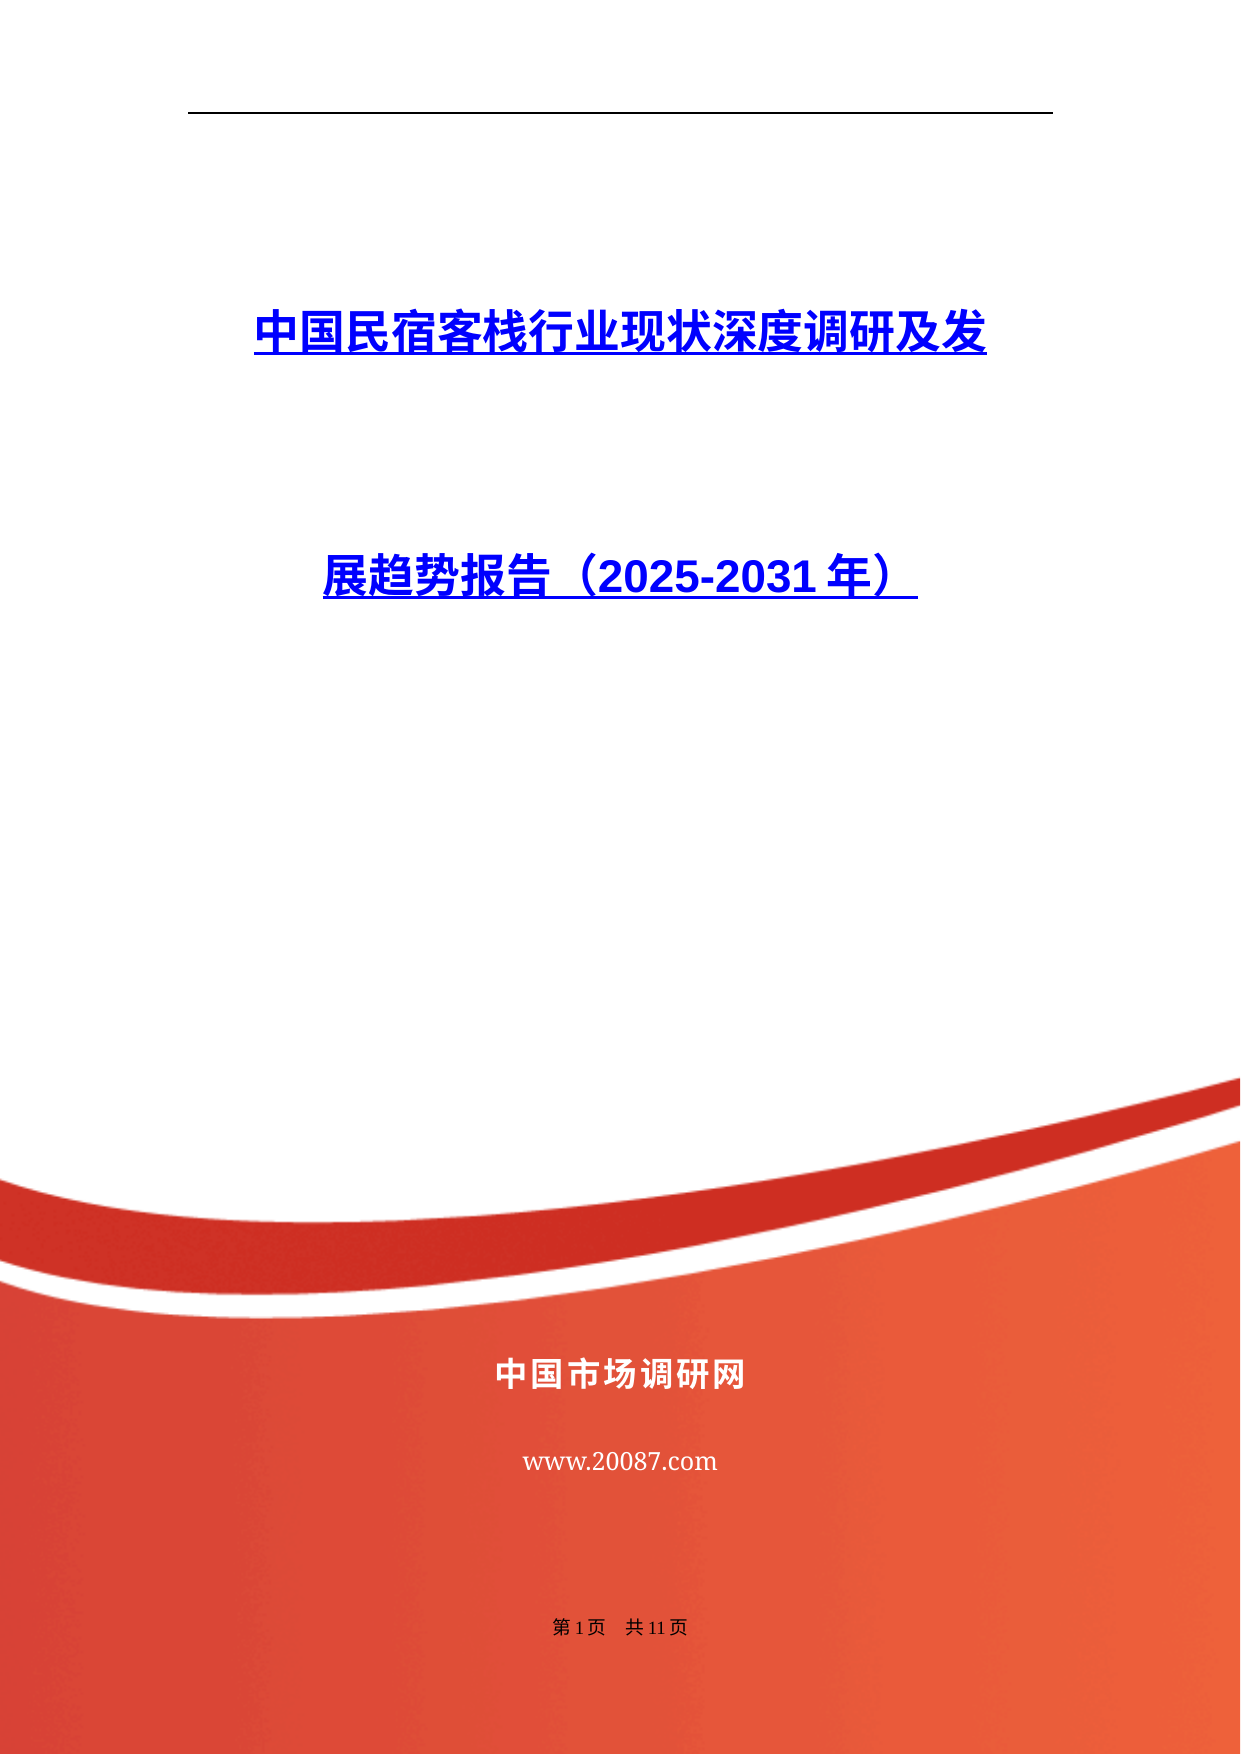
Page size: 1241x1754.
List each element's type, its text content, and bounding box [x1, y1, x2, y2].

text www.20087.com [187, 1428, 1053, 1493]
subtitle 中国市场调研网 [187, 1339, 1053, 1404]
table_header 中国民宿客栈行业现状深度调研及发展趋势报告（2025-2031年） [188, 207, 1053, 773]
picture [0, 1006, 1241, 1754]
